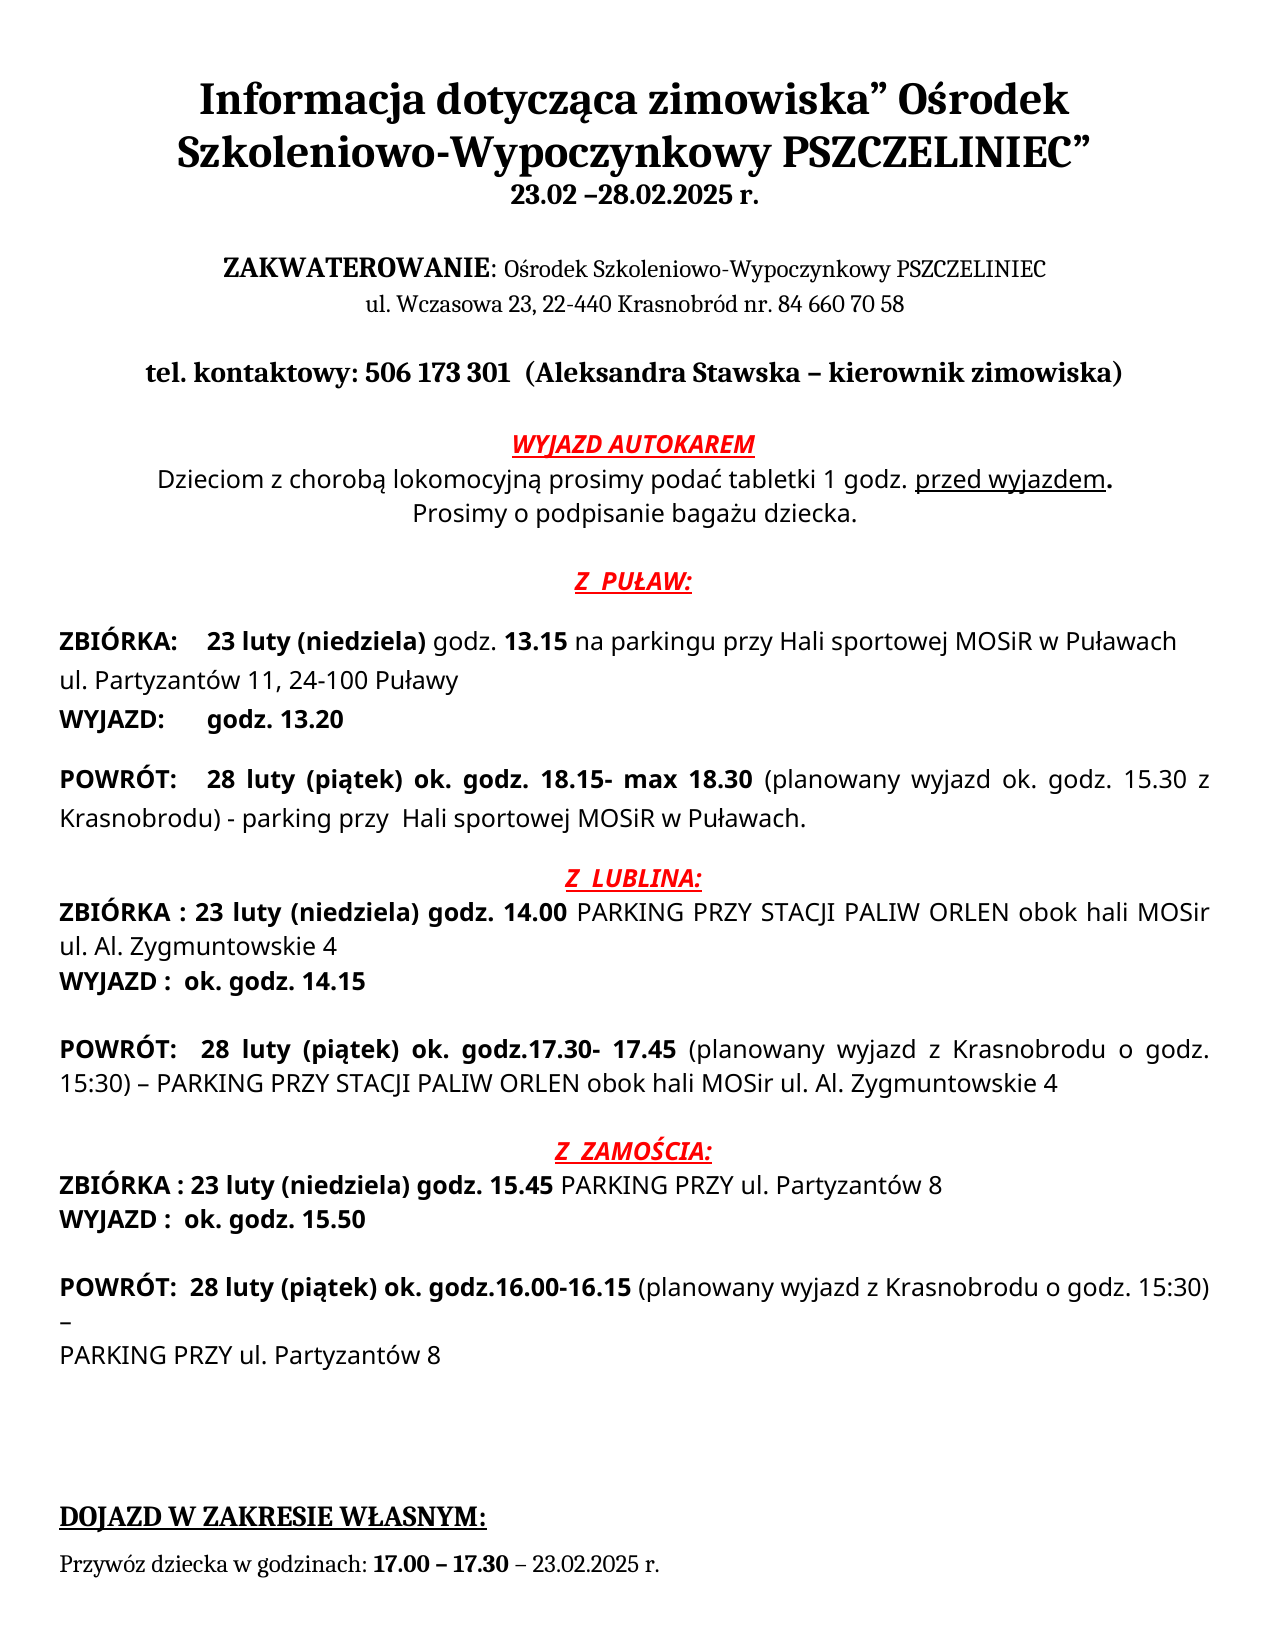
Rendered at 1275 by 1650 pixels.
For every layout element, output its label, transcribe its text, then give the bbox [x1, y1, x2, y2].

text POWRÓT: 28 luty (piątek) ok. godz. 18.15- max 18.30 (planowany wyjazd ok. godz. 15.30 z Krasnobrodu) - parking przy Hali sportowej MOSiR w Puławach. [59, 762, 1211, 835]
text POWRÓT: 28 luty (piątek) ok. godz.17.30- 17.45 (planowany wyjazd z Krasnobrodu o godz. 15:30) – PARKING PRZY STACJI PALIW ORLEN obok hali MOSir ul. Al. Zygmuntowskie 4 [59, 1031, 1211, 1099]
text ul. Partyzantów 11, 24-100 Puławy [59, 663, 1211, 697]
text Z ZAMOŚCIA: [59, 1133, 1211, 1167]
text ZAKWATEROWANIE: Ośrodek Szkoleniowo-Wypoczynkowy PSZCZELINIEC [59, 251, 1211, 285]
text WYJAZD AUTOKAREM [59, 427, 1211, 461]
text Dzieciom z chorobą lokomocyjną prosimy podać tabletki 1 godz. przed wyjazdem. [59, 461, 1211, 495]
text Informacja dotycząca zimowiska” Ośrodek Szkoleniowo-Wypoczynkowy PSZCZELINIEC” [59, 73, 1211, 178]
text ZBIÓRKA : 23 luty (niedziela) godz. 14.00 PARKING PRZY STACJI PALIW ORLEN obok hali MOSir ul. Al. Zygmuntowskie 4 [59, 895, 1211, 963]
text Z LUBLINA: [59, 861, 1211, 895]
text POWRÓT: 28 luty (piątek) ok. godz.16.00-16.15 (planowany wyjazd z Krasnobrodu o godz. 15:30) – [59, 1270, 1211, 1338]
text Z PUŁAW: [59, 563, 1211, 597]
text DOJAZD W ZAKRESIE WŁASNYM: [59, 1500, 1211, 1533]
text Przywóz dziecka w godzinach: 17.00 – 17.30 – 23.02.2025 r. [59, 1550, 1211, 1579]
text WYJAZD: godz. 13.20 [59, 702, 1211, 736]
text WYJAZD : ok. godz. 14.15 [59, 963, 1211, 997]
text ZBIÓRKA : 23 luty (niedziela) godz. 15.45 PARKING PRZY ul. Partyzantów 8 [59, 1167, 1211, 1202]
text ul. Wczasowa 23, 22-440 Krasnobród nr. 84 660 70 58 [59, 290, 1211, 319]
text tel. kontaktowy: 506 173 301 (Aleksandra Stawska – kierownik zimowiska) [59, 356, 1211, 389]
text ZBIÓRKA: 23 luty (niedziela) godz. 13.15 na parkingu przy Hali sportowej MOSiR w Puławach [59, 623, 1211, 657]
text WYJAZD : ok. godz. 15.50 [59, 1202, 1211, 1236]
text Prosimy o podpisanie bagażu dziecka. [59, 495, 1211, 529]
text 23.02 –28.02.2025 r. [59, 178, 1211, 212]
text PARKING PRZY ul. Partyzantów 8 [59, 1338, 1211, 1372]
